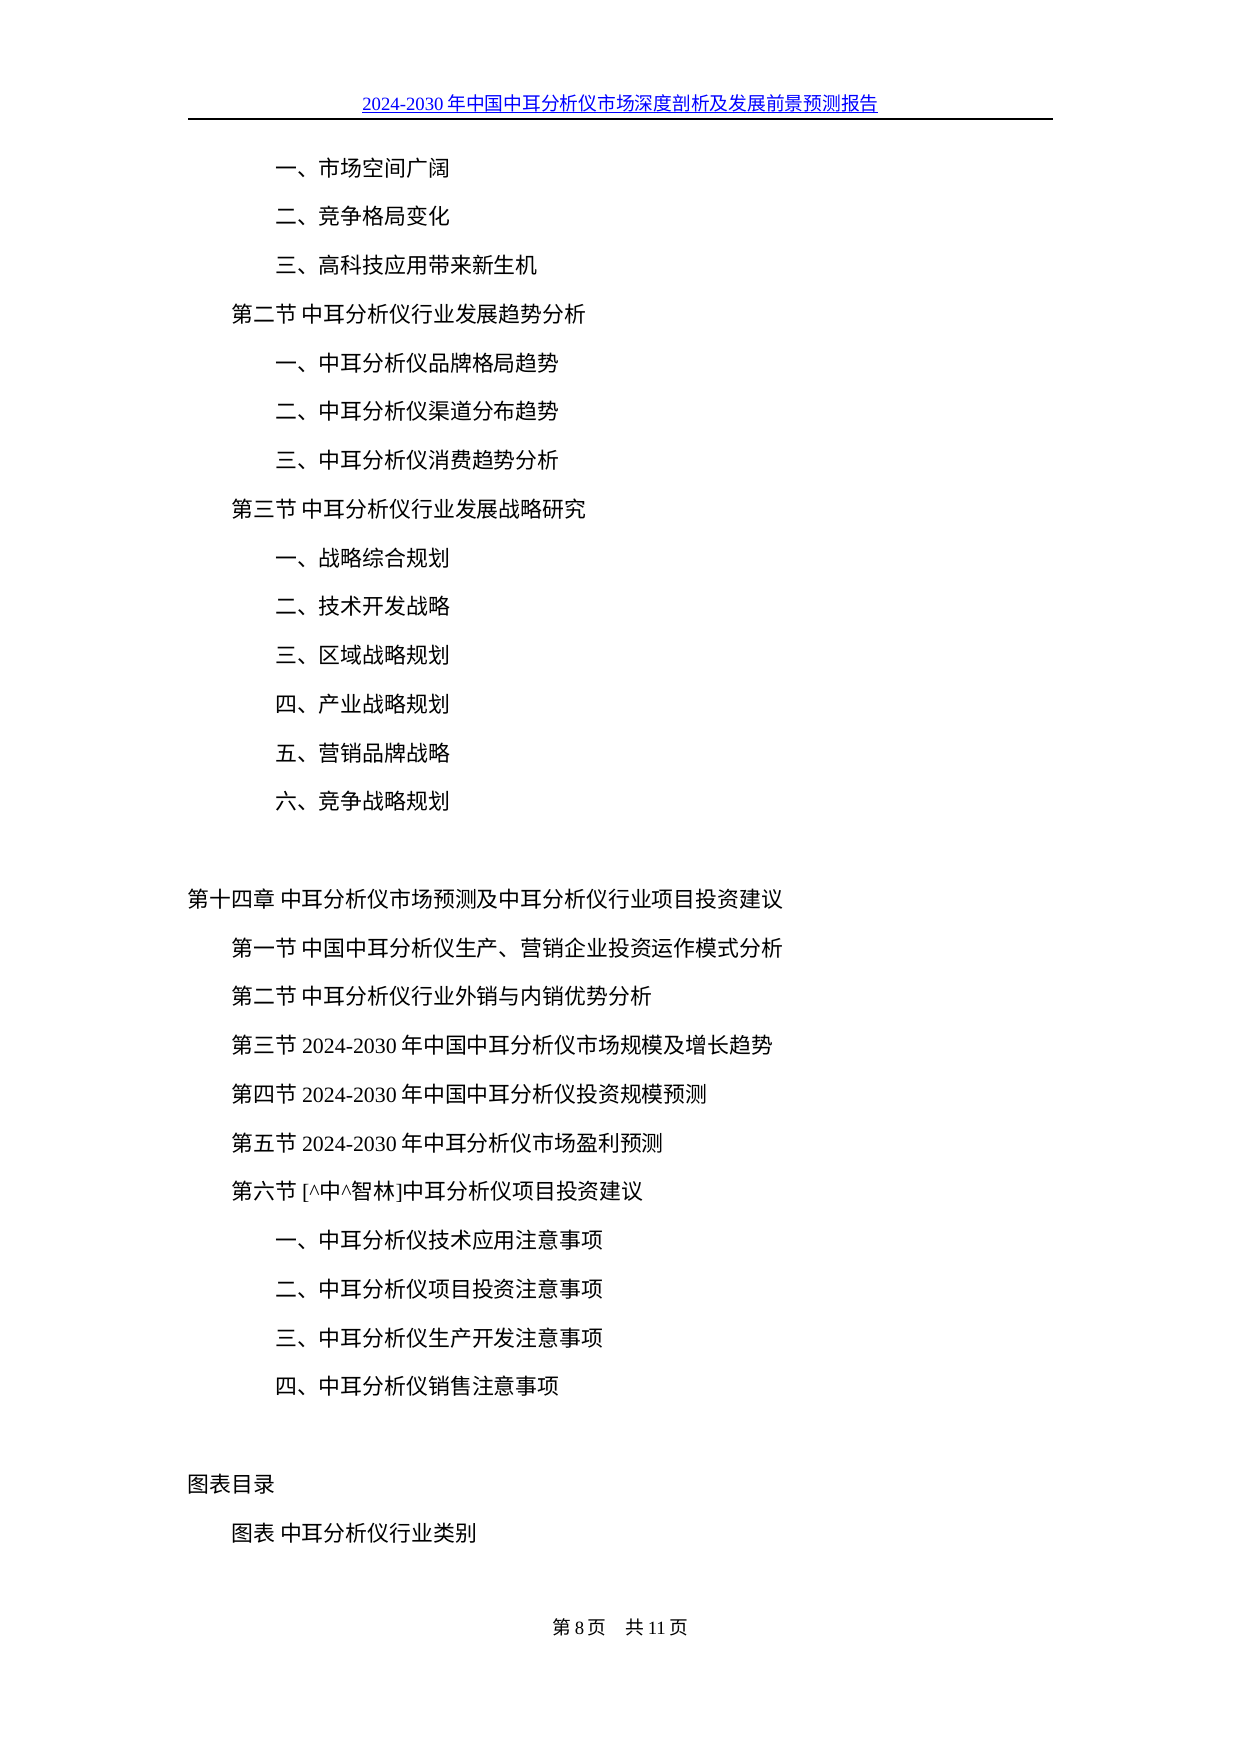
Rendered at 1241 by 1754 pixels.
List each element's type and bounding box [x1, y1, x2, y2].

text [187, 150, 1053, 1548]
